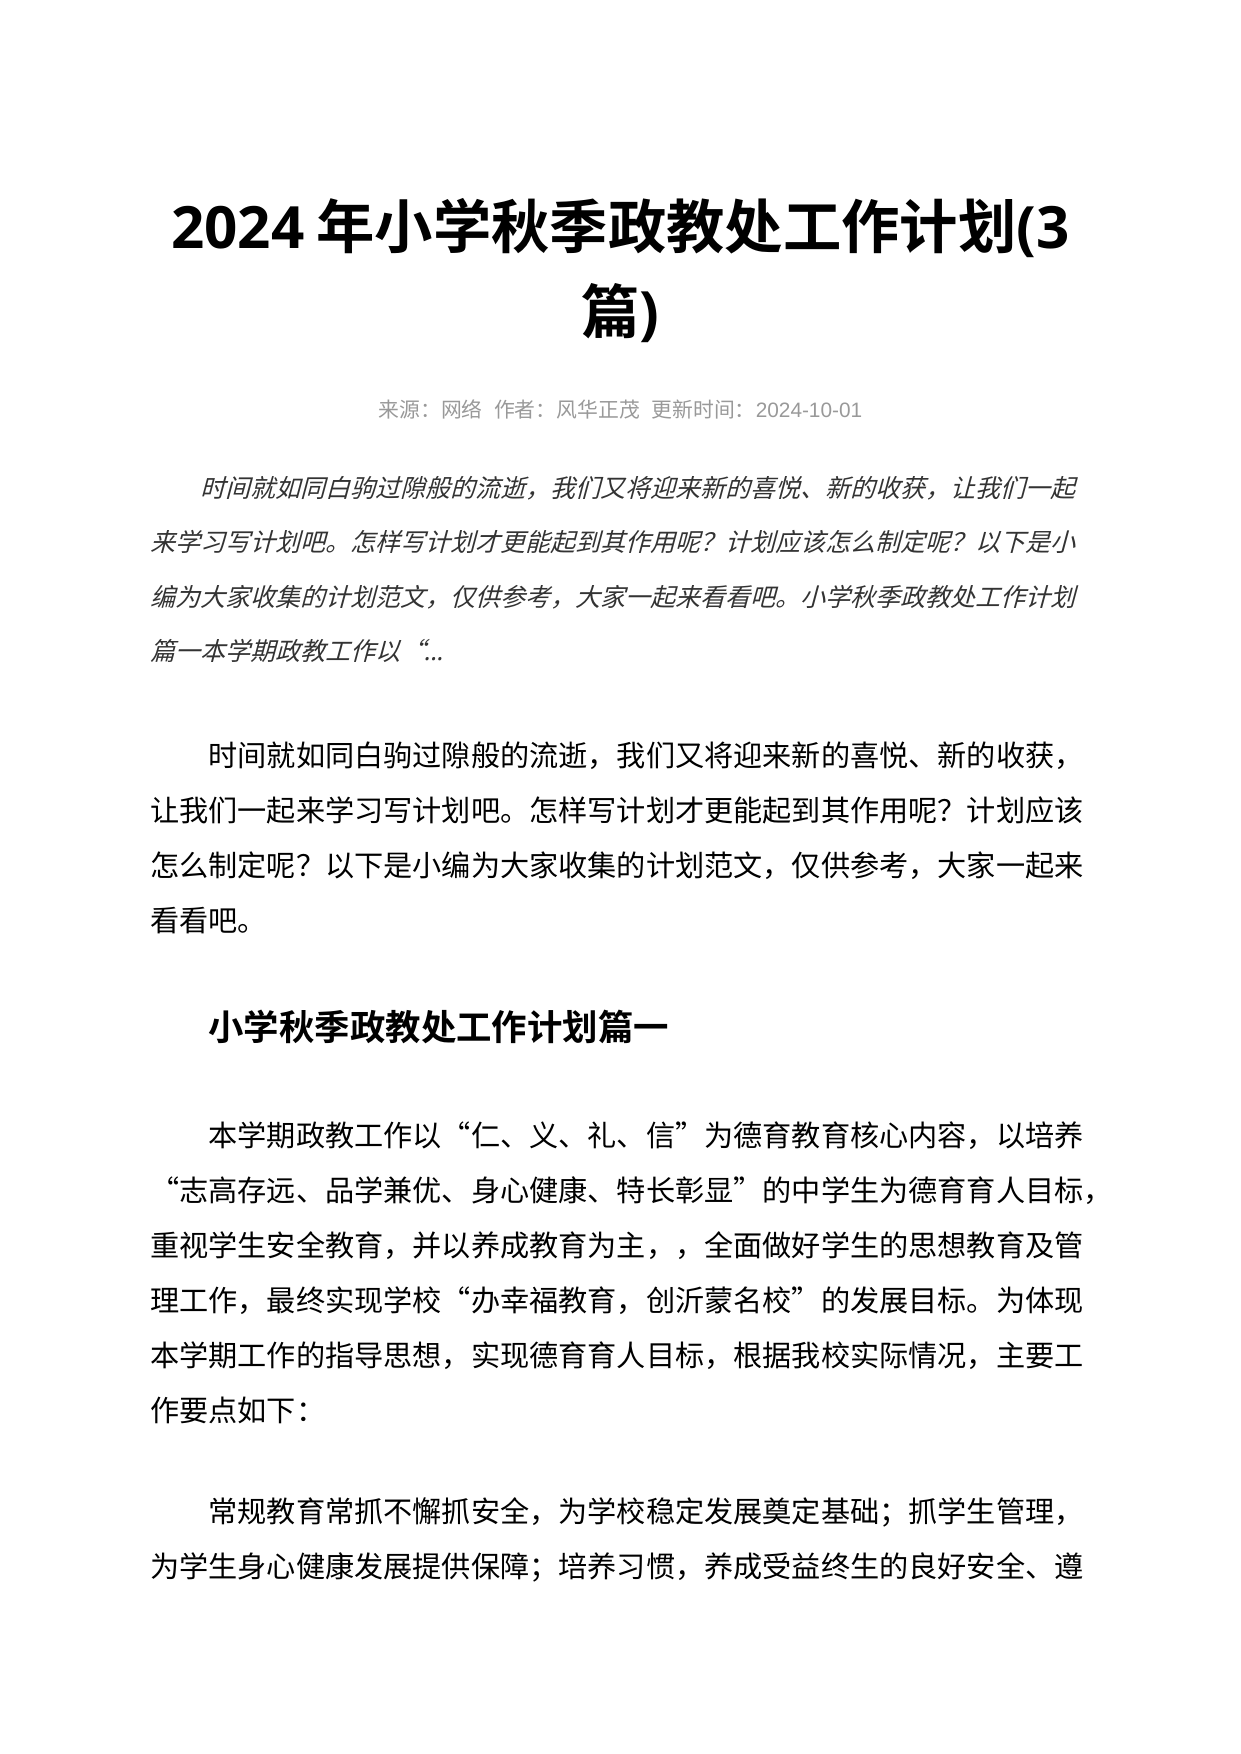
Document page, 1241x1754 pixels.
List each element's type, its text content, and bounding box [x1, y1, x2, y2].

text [150, 1489, 1090, 1586]
text 小学秋季政教处工作计划篇一 [150, 999, 1090, 1051]
text 来源：网络 作者：风华正茂 更新时间：2024-10-01 [150, 398, 1090, 422]
text 时间就如同白驹过隙般的流逝，我们又将迎来新的喜悦、新的收获，让我们一起来学习写计划吧。怎样写计划才更能起到其作用呢？计划应该怎么制定呢？以下是小编为大家收集的计划范文，仅供参考，大家一起来看看吧。 [150, 733, 1090, 940]
subtitle 2024年小学秋季政教处工作计划(3篇) [150, 181, 1090, 351]
text 本学期政教工作以“仁、义、礼、信”为德育教育核心内容，以培养“志高存远、品学兼优、身心健康、特长彰显”的中学生为德育育人目标，重视学生安全教育，并以养成教育为主，，全面做好学生的思想教育及管理工作，最终实现学校“办幸福教育，创沂蒙名校”的发展目标。为体现本学期工作的指导思想，实现德育育人目标，根据我校实际情况，主要工作要点如下： [150, 1113, 1090, 1429]
text 时间就如同白驹过隙般的流逝，我们又将迎来新的喜悦、新的收获，让我们一起来学习写计划吧。怎样写计划才更能起到其作用呢？计划应该怎么制定呢？以下是小编为大家收集的计划范文，仅供参考，大家一起来看看吧。小学秋季政教处工作计划篇一本学期政教工作以“... [150, 468, 1090, 668]
